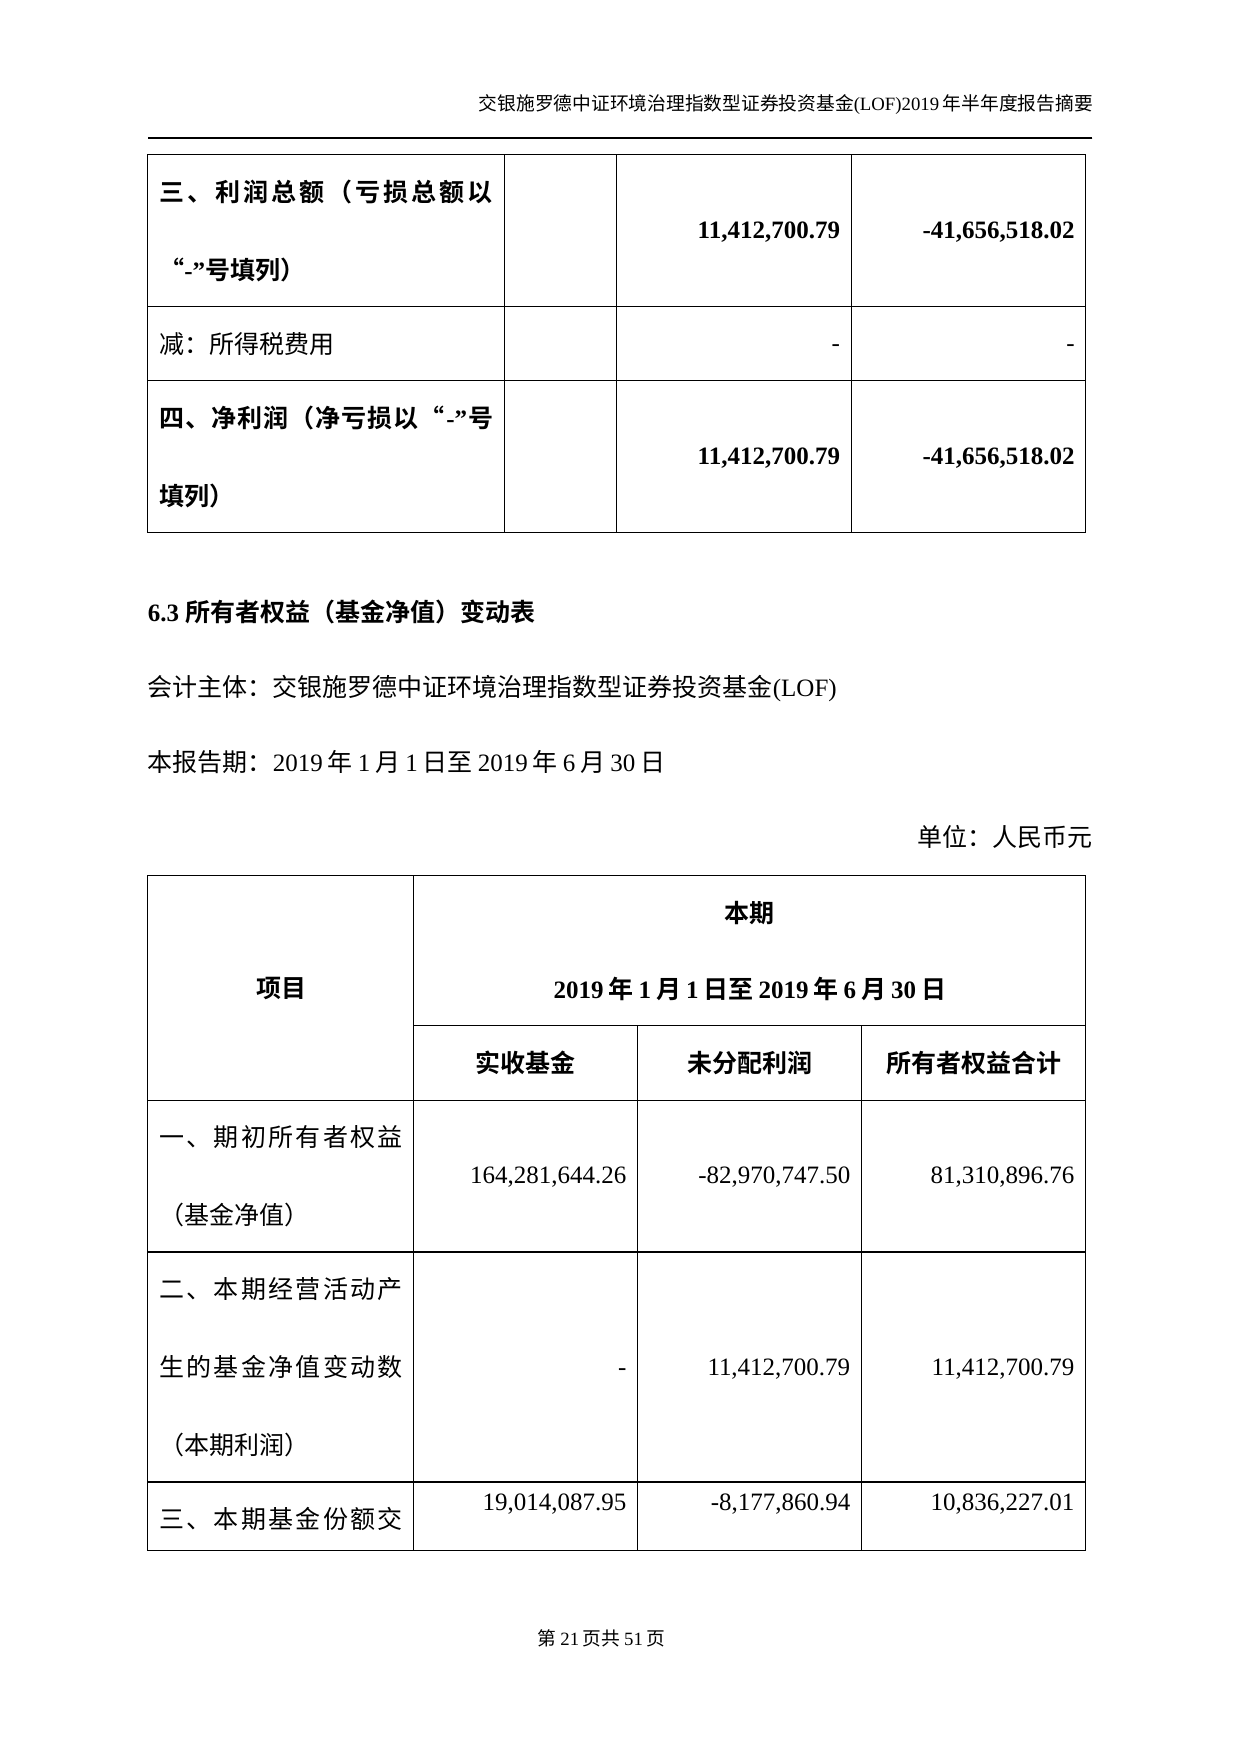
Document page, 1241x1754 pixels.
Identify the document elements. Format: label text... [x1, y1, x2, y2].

table_cell 所有者权益合计 [862, 1026, 1085, 1099]
table_cell 二、本期经营活动产生的基金净值变动数（本期利润） [148, 1253, 413, 1481]
table_cell -8,177,860.94 [638, 1483, 861, 1550]
table_cell 19,014,087.95 [414, 1483, 637, 1550]
table_cell 未分配利润 [638, 1026, 861, 1099]
table_cell 164,281,644.26 [414, 1101, 637, 1251]
table_cell 11,412,700.79 [617, 155, 851, 306]
table_cell 实收基金 [414, 1026, 637, 1099]
table_cell 减：所得税费用 [148, 307, 504, 380]
table_cell - [617, 307, 851, 380]
table_cell - [414, 1253, 637, 1481]
table_cell 11,412,700.79 [617, 381, 851, 532]
table_cell [505, 381, 616, 532]
table_cell -41,656,518.02 [852, 381, 1085, 532]
text 单位：人民币元 [149, 803, 1092, 868]
table_cell 81,310,896.76 [862, 1101, 1085, 1251]
table_header 本期 2019年1月1日至2019年6月30日 [414, 876, 1085, 1025]
table_cell -82,970,747.50 [638, 1101, 861, 1251]
table_cell 11,412,700.79 [638, 1253, 861, 1481]
table_cell 10,836,227.01 [862, 1483, 1085, 1550]
table_header 项目 [148, 876, 413, 1099]
table_cell 四、净利润（净亏损以“-”号填列） [148, 381, 504, 532]
table_cell - [852, 307, 1085, 380]
table_cell 一、期初所有者权益（基金净值） [148, 1101, 413, 1251]
table_cell -41,656,518.02 [852, 155, 1085, 306]
table_cell [505, 155, 616, 306]
subtitle 6.3 所有者权益（基金净值）变动表 [148, 578, 1092, 643]
table_cell 11,412,700.79 [862, 1253, 1085, 1481]
table_cell [505, 307, 616, 380]
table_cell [148, 1483, 413, 1550]
table_cell 三、利润总额（亏损总额以“-”号填列） [148, 155, 504, 306]
text 会计主体：交银施罗德中证环境治理指数型证券投资基金(LOF) [148, 653, 1092, 718]
text 本报告期：2019年1月1日至2019年6月30日 [148, 728, 1092, 793]
